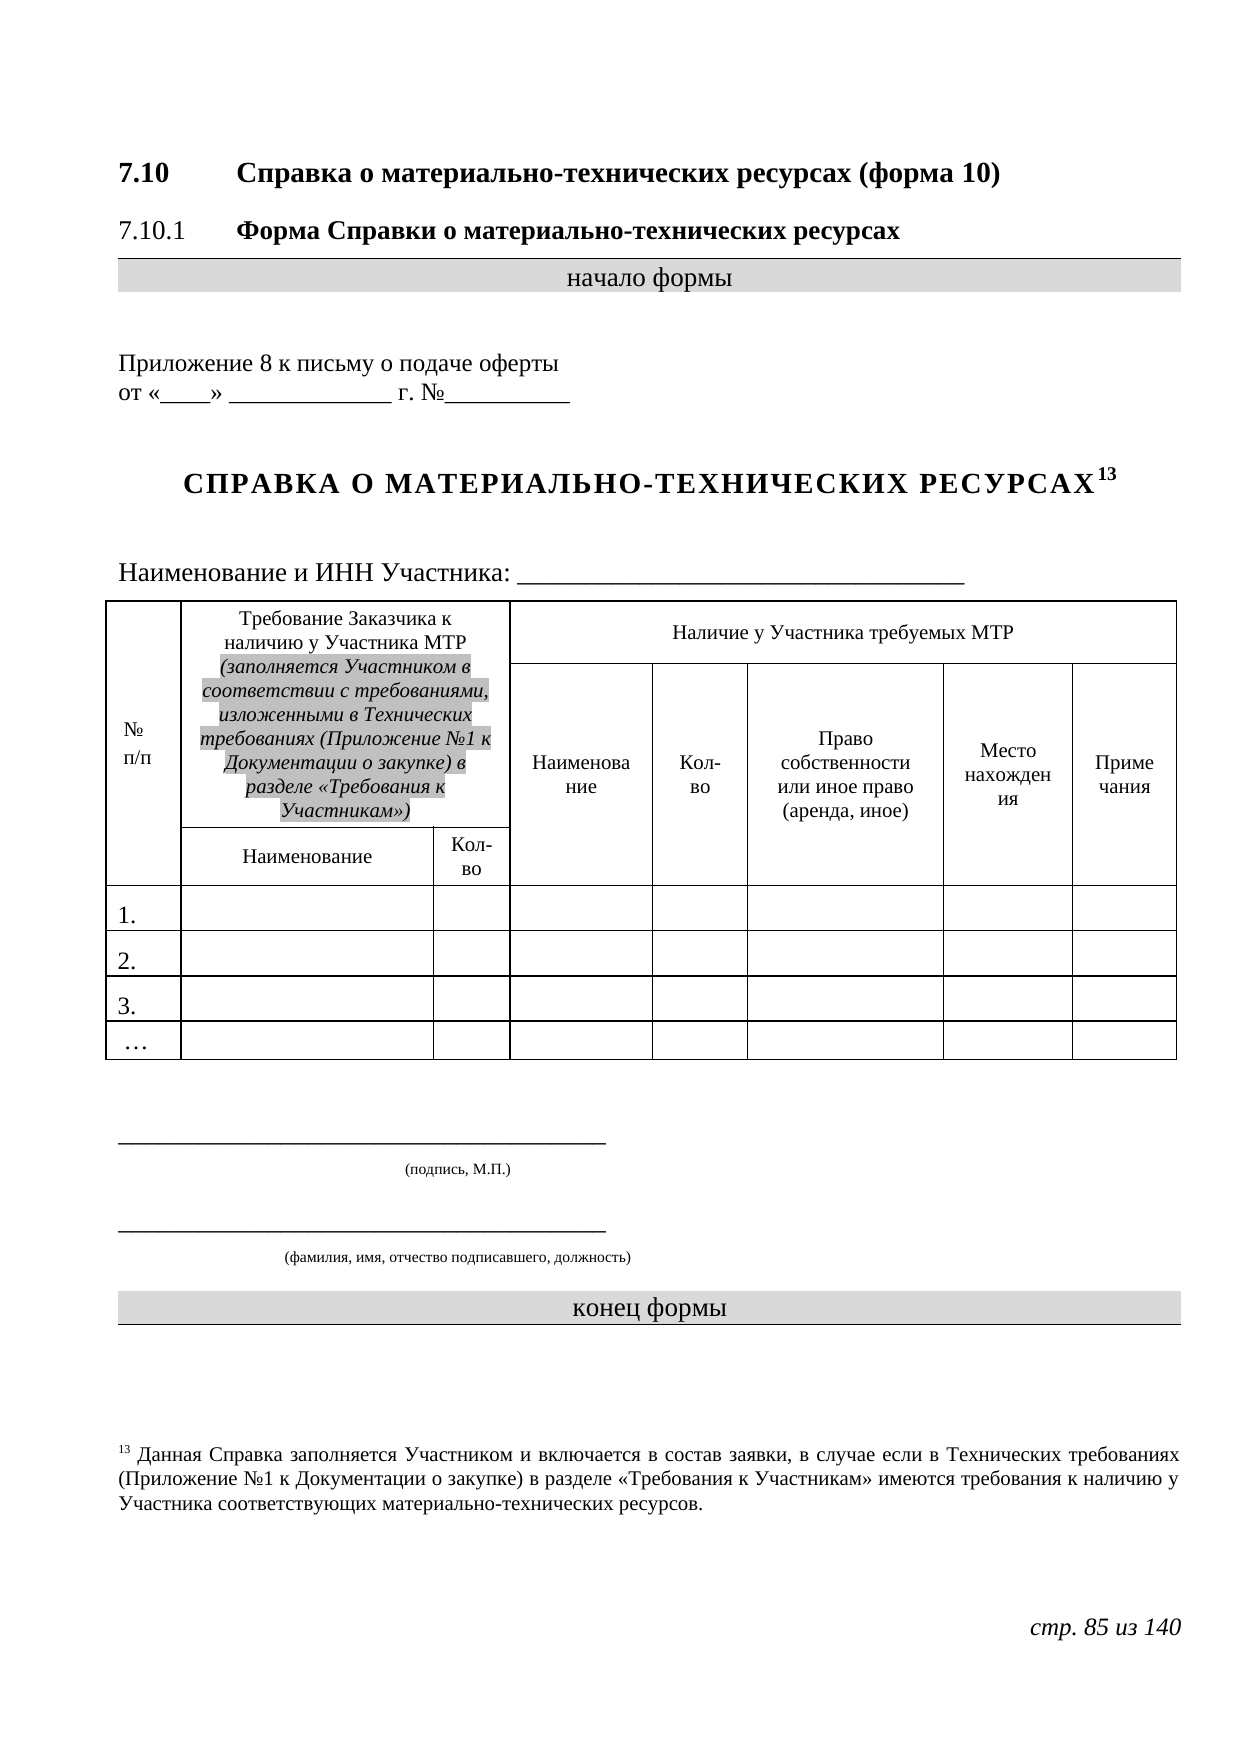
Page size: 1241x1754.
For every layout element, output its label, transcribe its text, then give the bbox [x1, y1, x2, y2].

table_cell Кол-во [653, 664, 747, 884]
table_cell [748, 886, 943, 930]
table_cell [182, 977, 433, 1020]
table_header Наличие у Участника требуемых МТР [511, 602, 1176, 663]
table_cell [434, 886, 509, 930]
text начало формы [118, 259, 1181, 292]
table_header № п/п [107, 602, 180, 884]
text (фамилия, имя, отчество подписавшего, должность) [118, 1247, 797, 1278]
table_cell [944, 1022, 1072, 1059]
text Форма Справки о материально-технических ресурсах [118, 214, 1181, 245]
text Приложение 8 к письму о подаче оферты от «____» _____________ г. №__________ [118, 348, 1181, 406]
table_cell [434, 977, 509, 1020]
table_cell [182, 1022, 433, 1059]
table_cell [107, 886, 180, 930]
table_cell [107, 931, 180, 975]
table_cell [434, 1022, 509, 1059]
table_cell [944, 977, 1072, 1020]
table_cell [653, 977, 747, 1020]
table_cell [182, 931, 433, 975]
table_cell [748, 977, 943, 1020]
table_cell Право собственности или иное право (аренда, иное) [748, 664, 943, 884]
table_cell [653, 1022, 747, 1059]
table_cell [1073, 977, 1176, 1020]
table_cell Кол-во [434, 828, 509, 884]
table_cell … [107, 1022, 180, 1059]
table_cell [653, 886, 747, 930]
table_cell [511, 1022, 652, 1059]
table_cell [748, 1022, 943, 1059]
table_cell [1073, 931, 1176, 975]
table_cell [511, 886, 652, 930]
table_cell [944, 886, 1072, 930]
table_cell [748, 931, 943, 975]
text (подпись, М.П.) [118, 1160, 797, 1191]
table_cell [944, 931, 1072, 975]
table_cell [511, 977, 652, 1020]
table_cell [653, 931, 747, 975]
table_cell [511, 931, 652, 975]
table_cell Место нахождения [944, 664, 1072, 884]
table_cell Примечания [1073, 664, 1176, 884]
table_cell [182, 886, 433, 930]
table_cell Наименование [182, 828, 433, 884]
subtitle Справка о материально-технических ресурсах (форма 10) [118, 156, 1181, 189]
table_cell Наименование [511, 664, 652, 884]
table_cell [434, 931, 509, 975]
table_header Требование Заказчика к наличию у Участника МТР (заполняется Участником в соответствии с требованиями, изложенными в Технических требованиях (Приложение №1 к Документации о закупке) в разделе «Требования к Участникам») [182, 602, 509, 826]
table_cell [1073, 1022, 1176, 1059]
text Справка о материально-технических ресурсах [118, 462, 1181, 500]
table_cell [1073, 886, 1176, 930]
text ____________________________________ [118, 1116, 1181, 1148]
text конец формы [118, 1291, 1181, 1324]
text ____________________________________ [118, 1204, 1181, 1235]
text Наименование и ИНН Участника: _________________________________ [118, 556, 1181, 587]
table_cell [107, 977, 180, 1020]
